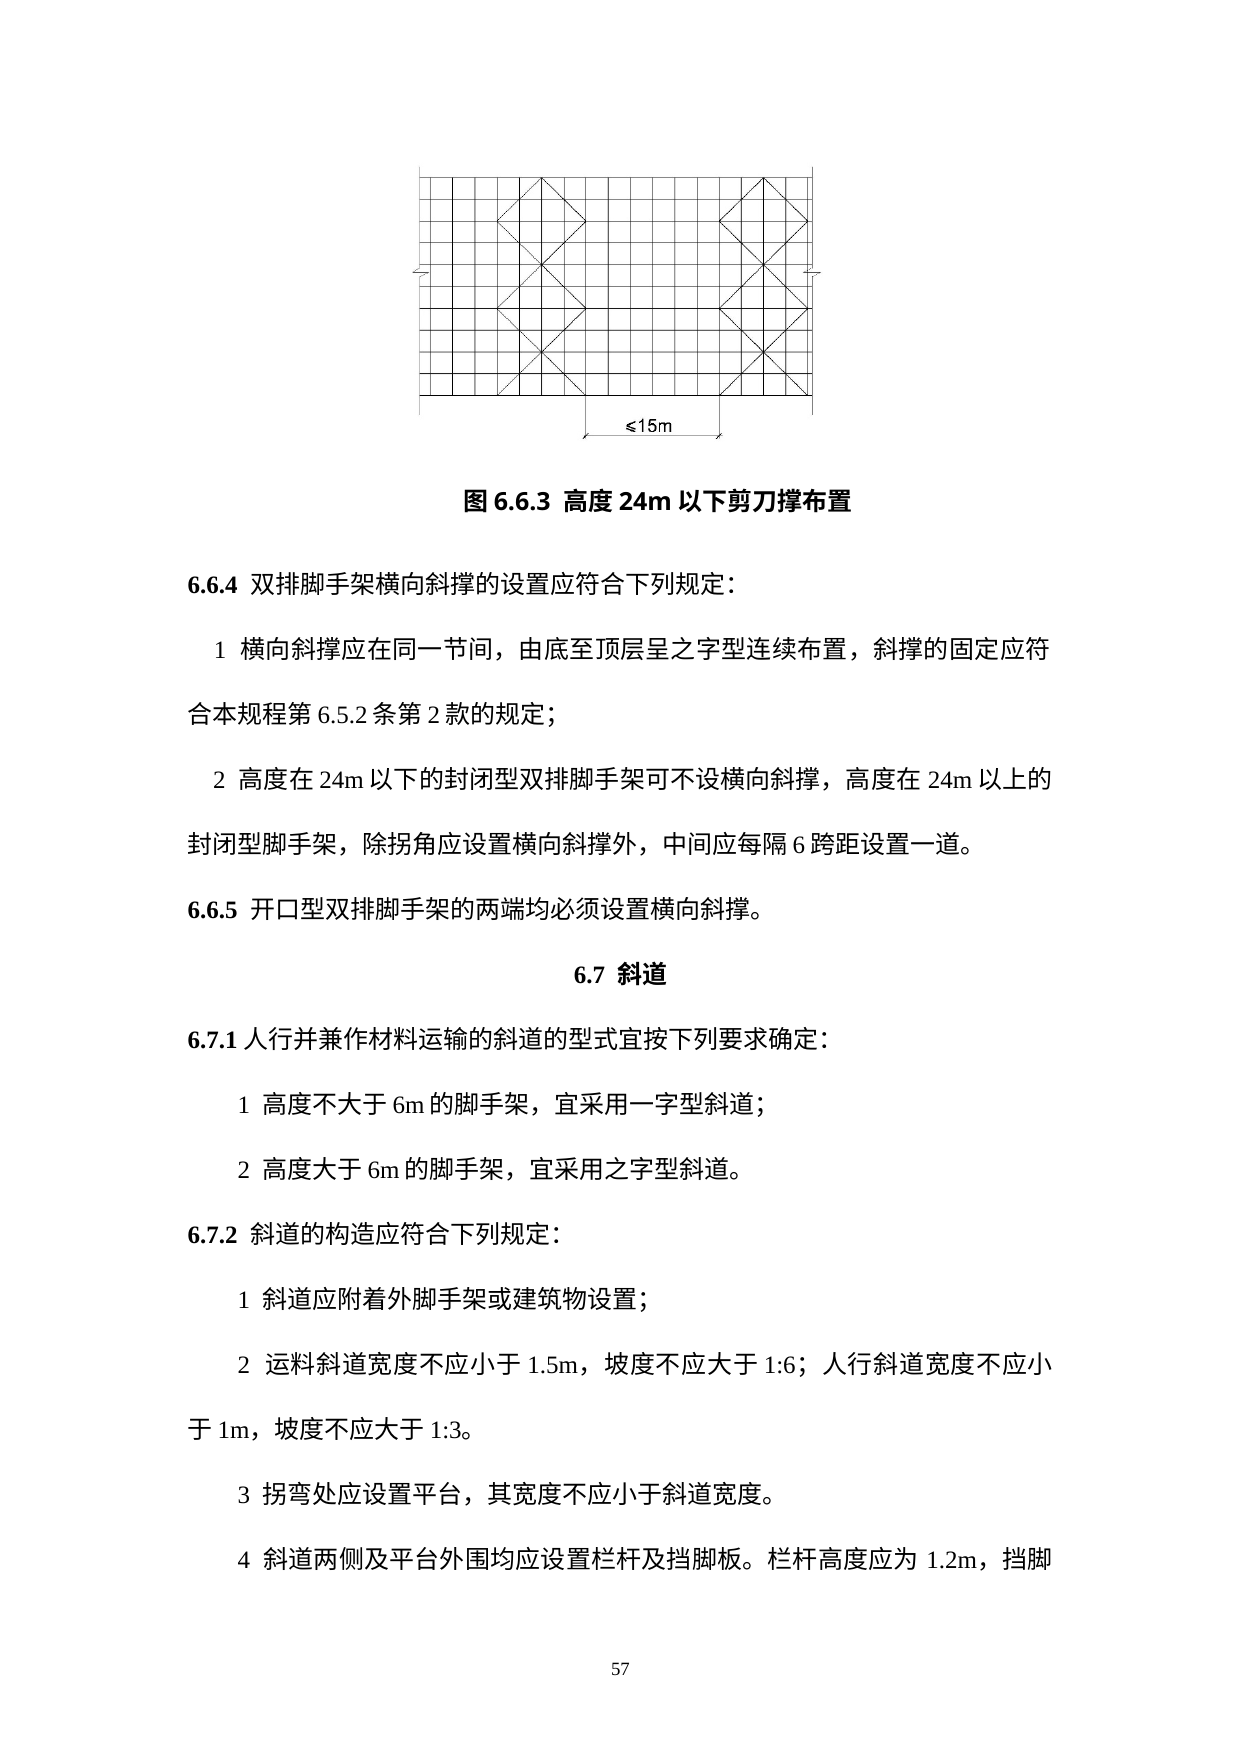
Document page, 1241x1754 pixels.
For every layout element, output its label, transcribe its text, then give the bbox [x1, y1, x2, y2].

text 2 高度大于6m的脚手架，宜采用之字型斜道。 [187, 1135, 1053, 1200]
picture [412, 162, 826, 442]
text 6.7 斜道 [187, 940, 1053, 1005]
text 6.7.1 人行并兼作材料运输的斜道的型式宜按下列要求确定： [187, 1005, 1053, 1070]
text 2 运料斜道宽度不应小于1.5m，坡度不应大于1:6；人行斜道宽度不应小于1m，坡度不应大于1:3。 [187, 1330, 1053, 1460]
text 2 高度在24m以下的封闭型双排脚手架可不设横向斜撑，高度在24m以上的封闭型脚手架，除拐角应设置横向斜撑外，中间应每隔6跨距设置一道。 [187, 745, 1053, 875]
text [187, 1525, 1053, 1590]
text 6.6.5 开口型双排脚手架的两端均必须设置横向斜撑。 [187, 875, 1053, 940]
text 1 高度不大于6m的脚手架，宜采用一字型斜道； [187, 1070, 1053, 1135]
text 6.7.2 斜道的构造应符合下列规定： [187, 1200, 1053, 1265]
text 3 拐弯处应设置平台，其宽度不应小于斜道宽度。 [187, 1460, 1053, 1525]
text 图6.6.3 高度24m以下剪刀撑布置 [187, 467, 1053, 532]
text 1 斜道应附着外脚手架或建筑物设置； [187, 1265, 1053, 1330]
text 1 横向斜撑应在同一节间，由底至顶层呈之字型连续布置，斜撑的固定应符合本规程第6.5.2条第2款的规定； [187, 615, 1053, 745]
text 6.6.4 双排脚手架横向斜撑的设置应符合下列规定： [187, 550, 1053, 615]
